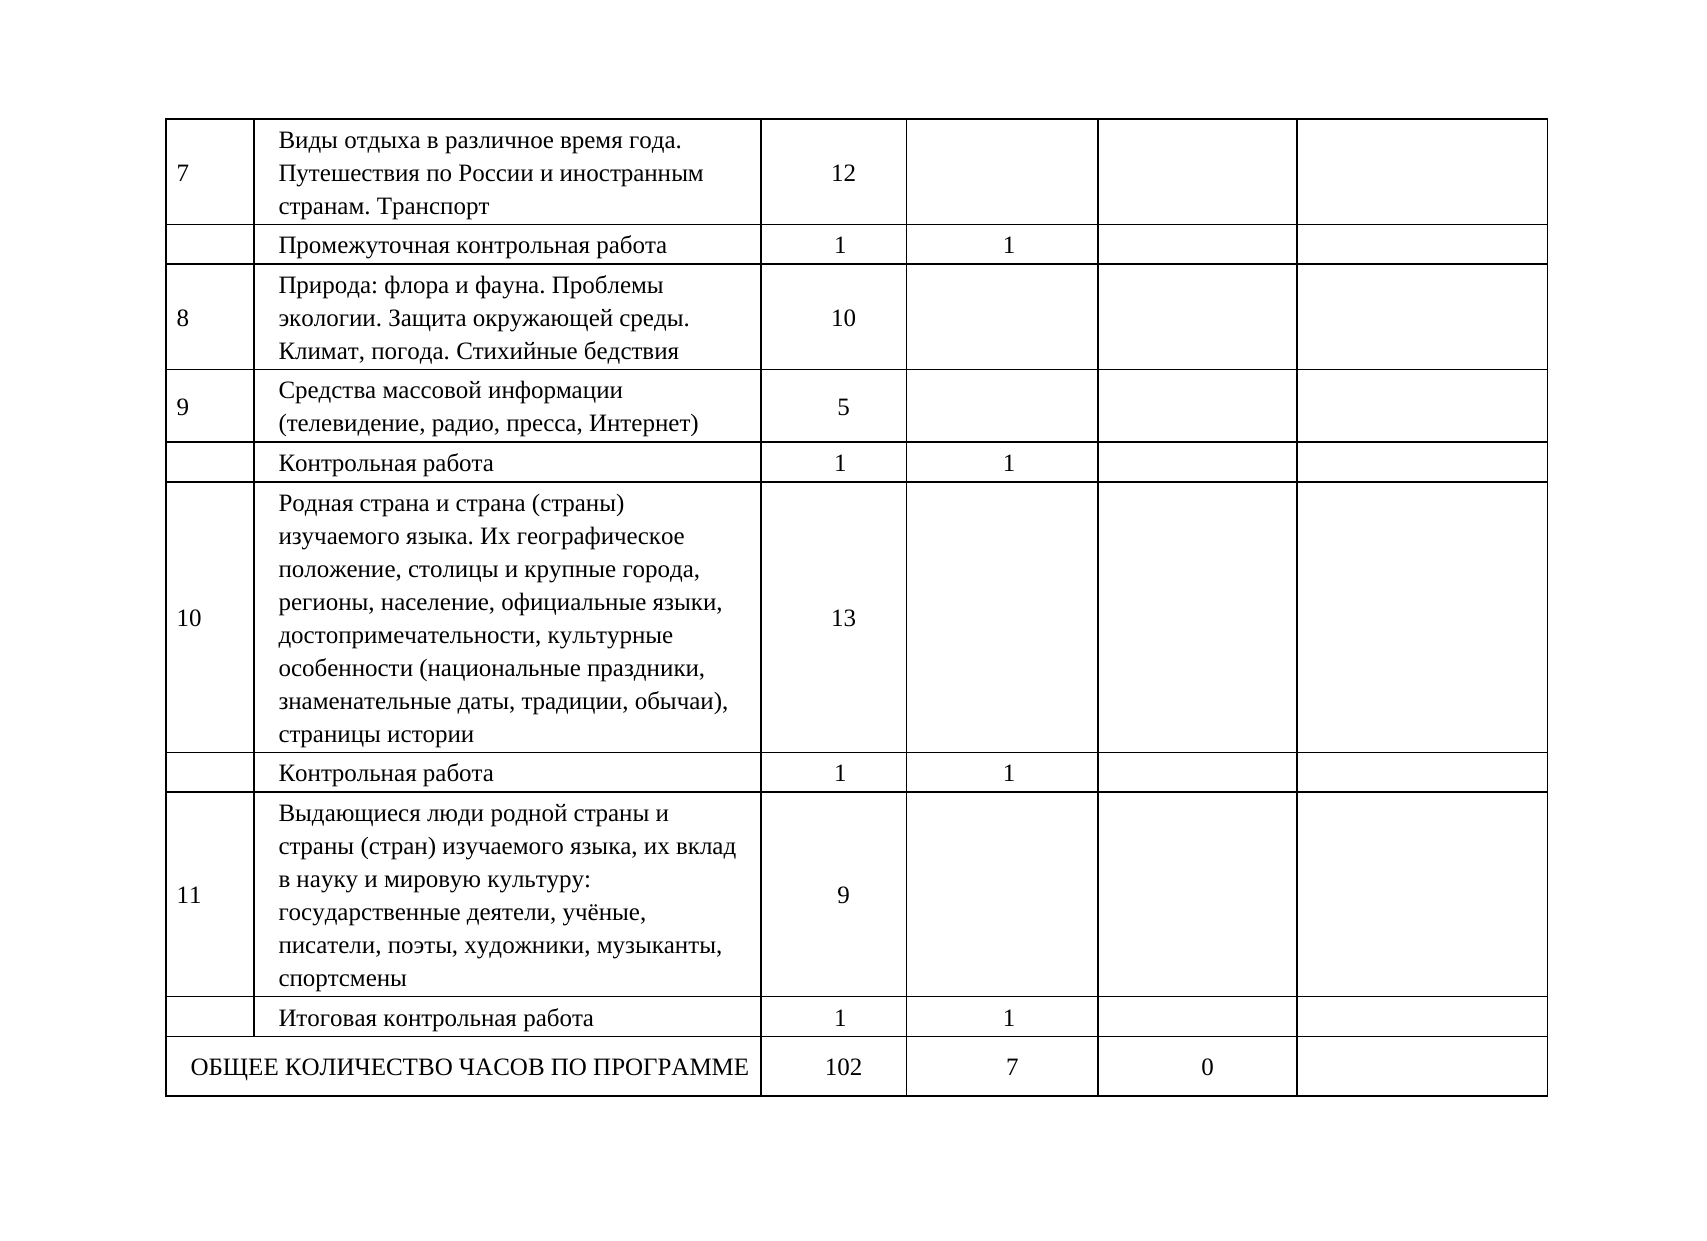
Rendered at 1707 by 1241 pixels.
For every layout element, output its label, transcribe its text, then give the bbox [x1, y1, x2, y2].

table_cell [1298, 997, 1547, 1036]
table_cell [907, 370, 1097, 441]
table_cell 1 [762, 225, 906, 263]
table_cell 1 [907, 443, 1097, 481]
table_cell [167, 443, 253, 481]
table_cell [907, 483, 1097, 751]
table_cell 7 [167, 120, 253, 223]
table_cell Выдающиеся люди родной страны и страны (стран) изучаемого языка, их вклад в науку и мировую культуру: государственные деятели, учёные, писатели, поэты, художники, музыканты, спортсмены [255, 793, 760, 996]
table_cell [1099, 793, 1296, 996]
table_cell [1099, 997, 1296, 1036]
table_cell [167, 997, 253, 1036]
table_cell Родная страна и страна (страны) изучаемого языка. Их географическое положение, столицы и крупные города, регионы, население, официальные языки, достопримечательности, культурные особенности (национальные праздники, знаменательные даты, традиции, обычаи), страницы истории [255, 483, 760, 751]
table_cell [1298, 265, 1547, 369]
table_cell 1 [907, 997, 1097, 1036]
table_cell 12 [762, 120, 906, 223]
table_cell [1298, 753, 1547, 791]
table_cell [1298, 370, 1547, 441]
table_cell Контрольная работа [255, 443, 760, 481]
table_cell Природа: флора и фауна. Проблемы экологии. Защита окружающей среды. Климат, погода. Стихийные бедствия [255, 265, 760, 369]
table_cell Контрольная работа [255, 753, 760, 791]
table_cell [167, 225, 253, 263]
table_cell 9 [167, 370, 253, 441]
table_cell 13 [762, 483, 906, 751]
table_cell Средства массовой информации (телевидение, радио, пресса, Интернет) [255, 370, 760, 441]
table_cell [1298, 120, 1547, 223]
table_cell 1 [907, 225, 1097, 263]
table_cell 11 [167, 793, 253, 996]
table_cell 1 [762, 997, 906, 1036]
table_cell 1 [762, 443, 906, 481]
table_cell Промежуточная контрольная работа [255, 225, 760, 263]
table_cell [1099, 370, 1296, 441]
table_cell [167, 753, 253, 791]
table_cell [1099, 265, 1296, 369]
table_cell [1099, 443, 1296, 481]
table_cell 8 [167, 265, 253, 369]
table_cell 9 [762, 793, 906, 996]
table_cell [1099, 483, 1296, 751]
table_cell [1298, 225, 1547, 263]
table_cell [907, 120, 1097, 223]
table_cell [1298, 443, 1547, 481]
table_cell 1 [907, 753, 1097, 791]
table_cell Итоговая контрольная работа [255, 997, 760, 1036]
table_cell Виды отдыха в различное время года. Путешествия по России и иностранным странам. Транспорт [255, 120, 760, 223]
table_cell [1099, 120, 1296, 223]
table_cell [907, 265, 1097, 369]
table_cell [1298, 483, 1547, 751]
table_cell 102 [762, 1037, 906, 1095]
table_cell 0 [1099, 1037, 1296, 1095]
table_cell 5 [762, 370, 906, 441]
table_cell ОБЩЕЕ КОЛИЧЕСТВО ЧАСОВ ПО ПРОГРАММЕ [167, 1037, 760, 1095]
table_cell 7 [907, 1037, 1097, 1095]
table_cell 10 [762, 265, 906, 369]
table_cell 10 [167, 483, 253, 751]
table_cell [1298, 793, 1547, 996]
table_cell 1 [762, 753, 906, 791]
table_cell [1099, 225, 1296, 263]
table_cell [1099, 753, 1296, 791]
table_cell [1298, 1037, 1547, 1095]
table_cell [907, 793, 1097, 996]
